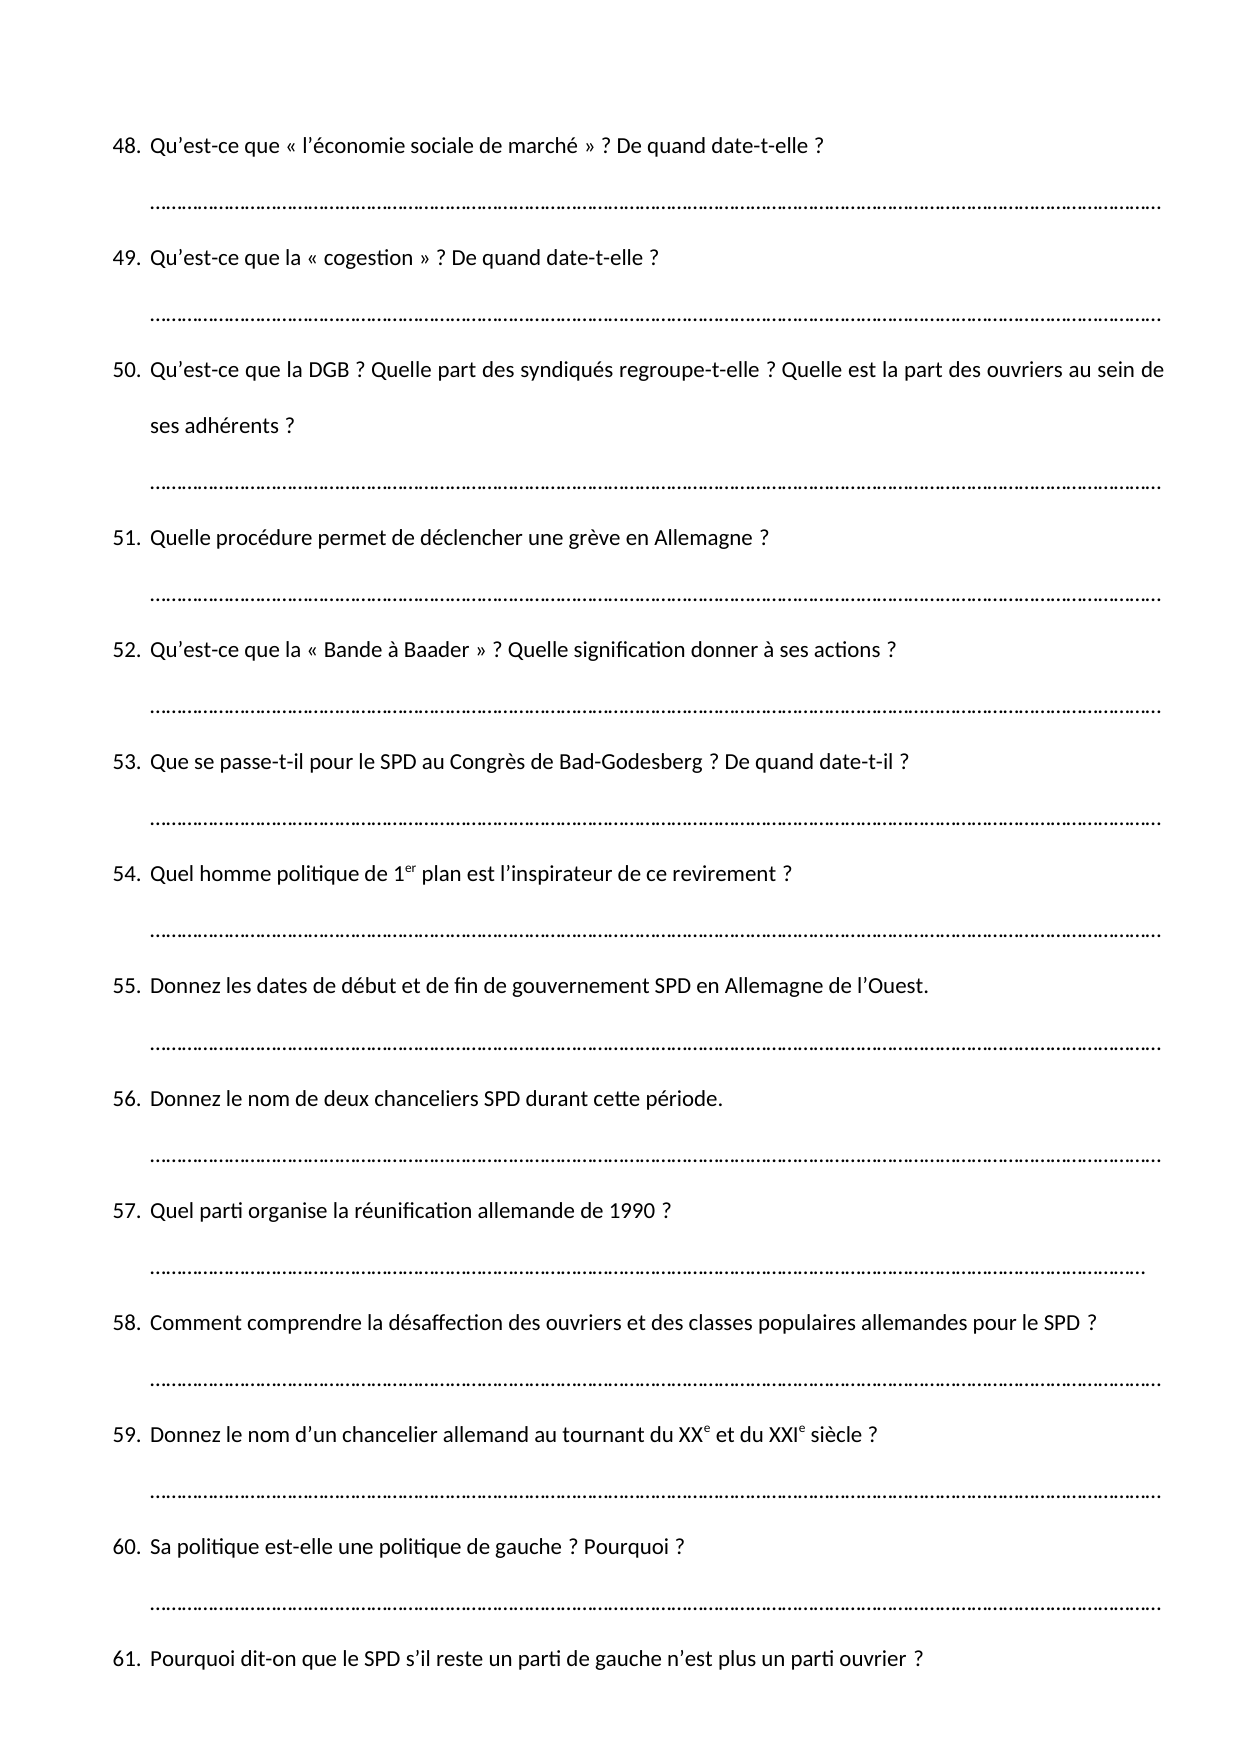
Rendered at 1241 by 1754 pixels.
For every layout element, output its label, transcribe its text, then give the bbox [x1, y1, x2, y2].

list Qu’est-ce que la « Bande à Baader » ? Quelle signification donner à ses actions ? [112, 635, 1165, 663]
list ………………………………………………………………………………………………………………………………………………………………………… [150, 1140, 1165, 1168]
list Que se passe-t-il pour le SPD au Congrès de Bad-Godesberg ? De quand date-t-il ? [112, 747, 1165, 776]
list Donnez le nom de deux chanceliers SPD durant cette période. [112, 1084, 1165, 1112]
list Sa politique est-elle une politique de gauche ? Pourquoi ? [112, 1532, 1165, 1560]
list Quel homme politique de 1er plan est l’inspirateur de ce revirement ? [112, 859, 1165, 888]
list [150, 187, 1165, 215]
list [150, 1588, 1165, 1616]
list ………………………………………………………………………………………………………………………………………………………………………… [150, 299, 1165, 327]
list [150, 1476, 1165, 1504]
list ………………………………………………………………………………………………………………………………………………………………………… [150, 1028, 1165, 1056]
list Pourquoi dit-on que le SPD s’il reste un parti de gauche n’est plus un parti ouvrier ? [112, 1644, 1165, 1672]
list ………………………………………………………………………………………………………………………………………………………………………… [150, 579, 1165, 607]
list Quelle procédure permet de déclencher une grève en Allemagne ? [112, 523, 1165, 551]
list ………………………………………………………………………………………………………………………………………………………………………… [150, 691, 1165, 719]
list Comment comprendre la désaffection des ouvriers et des classes populaires allemandes pour le SPD ? [112, 1308, 1165, 1336]
list Quel parti organise la réunification allemande de 1990 ? [112, 1196, 1165, 1224]
list Donnez le nom d’un chancelier allemand au tournant du XXe et du XXIe siècle ? [112, 1420, 1165, 1448]
list Qu’est-ce que « l’économie sociale de marché » ? De quand date-t-elle ? [112, 131, 1165, 159]
list ………………………………………………………………………………………………………………………………………………………………………… [150, 803, 1165, 832]
list ……………………………………………………………………………………………………………………………………………………………………… [150, 1252, 1165, 1280]
list Donnez les dates de début et de fin de gouvernement SPD en Allemagne de l’Ouest. [112, 972, 1165, 1000]
list ………………………………………………………………………………………………………………………………………………………………………… [150, 467, 1165, 495]
list Qu’est-ce que la « cogestion » ? De quand date-t-elle ? [112, 243, 1165, 271]
list ………………………………………………………………………………………………………………………………………………………………………… [150, 916, 1165, 944]
list Qu’est-ce que la DGB ? Quelle part des syndiqués regroupe-t-elle ? Quelle est la part des ouvriers au sein de ses adhérents ? [112, 355, 1165, 439]
list ………………………………………………………………………………………………………………………………………………………………………… [150, 1364, 1165, 1392]
